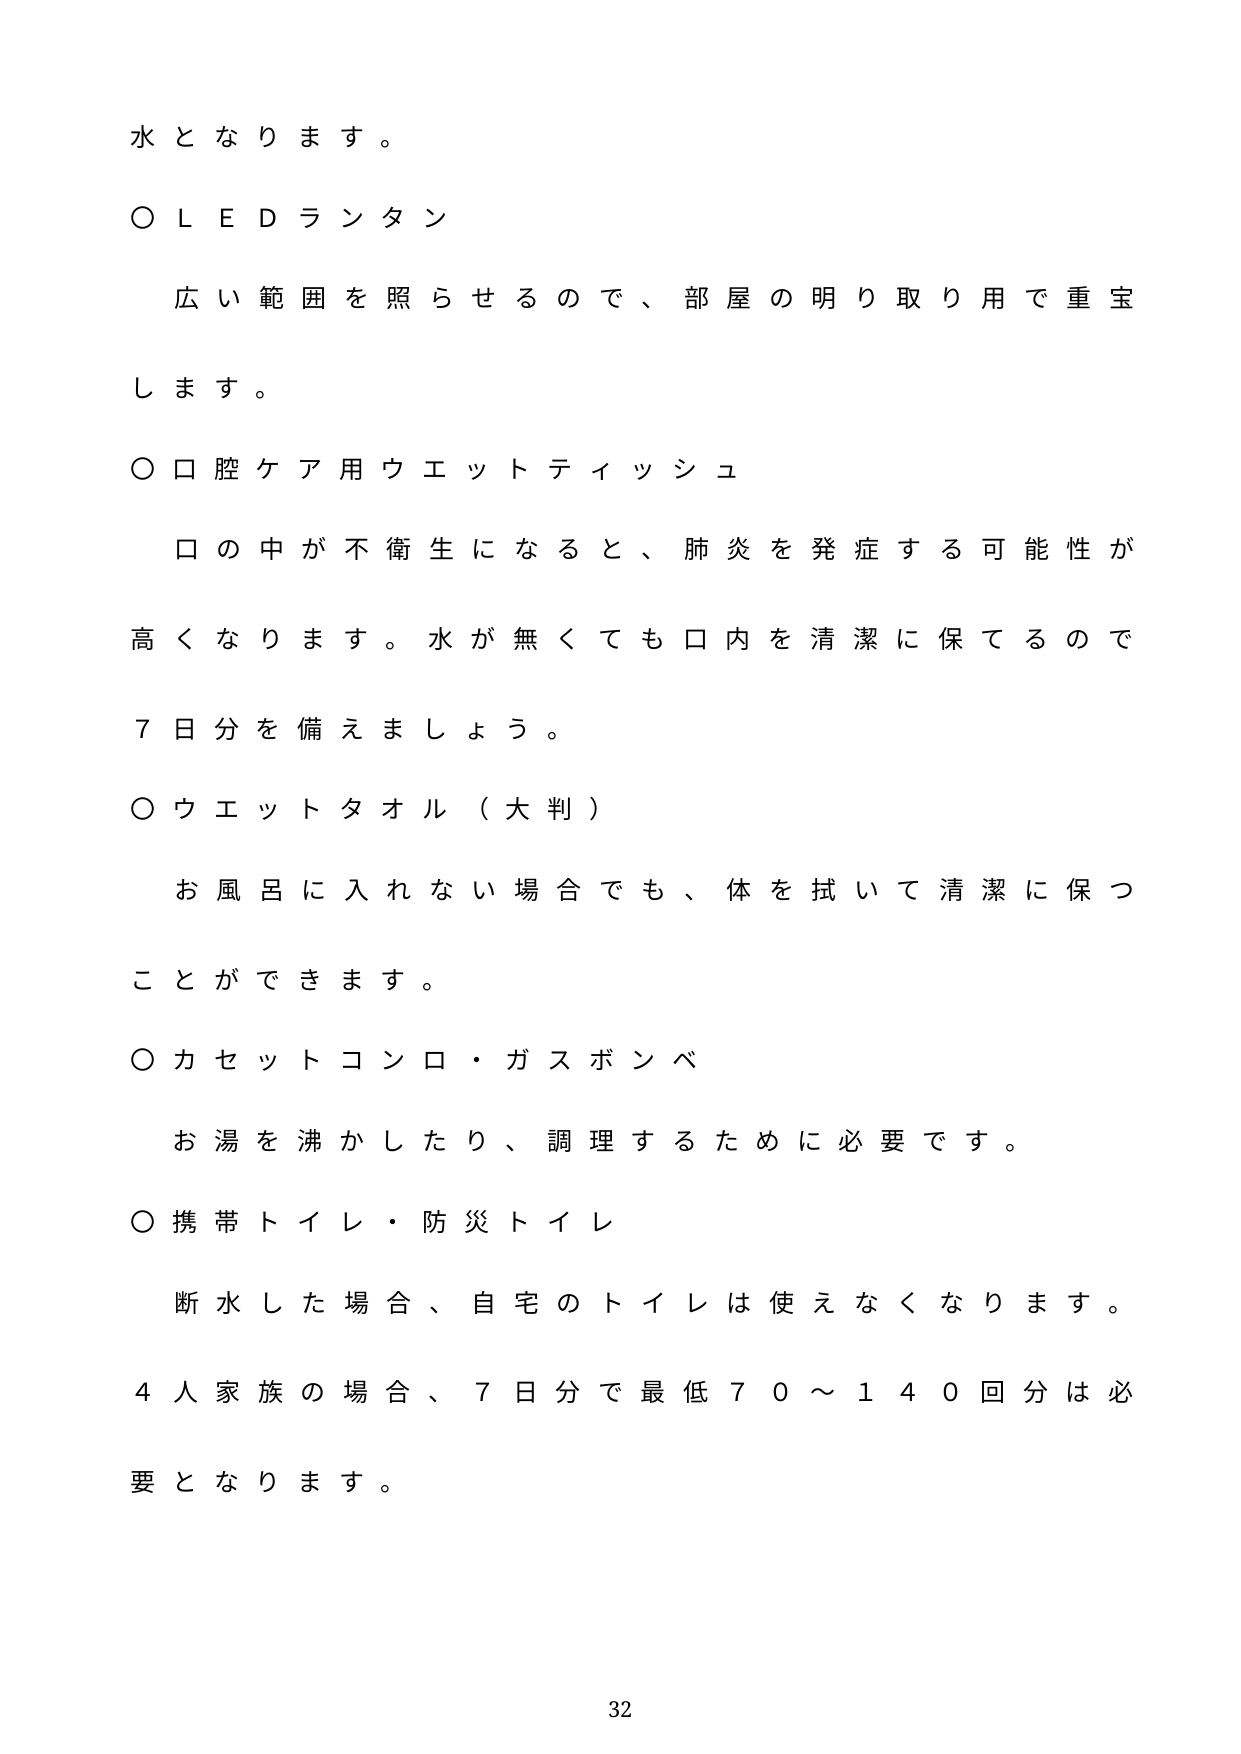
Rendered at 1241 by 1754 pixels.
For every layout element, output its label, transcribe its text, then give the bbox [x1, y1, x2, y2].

text 広い範囲を照らせるので、部屋の明り取り用で重宝します。 [89, 261, 1151, 422]
text 〇ＬＥＤランタン [89, 180, 1151, 252]
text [89, 100, 1151, 171]
text お風呂に入れない場合でも、体を拭いて清潔に保つことができます。 [89, 853, 1151, 1014]
text お湯を沸かしたり、調理するために必要です。 [89, 1104, 1151, 1176]
text 〇口腔ケア用ウエットティッシュ [89, 431, 1151, 503]
text 〇カセットコンロ・ガスボンベ [89, 1023, 1151, 1095]
text 〇ウエットタオル（大判） [89, 772, 1151, 844]
text 断水した場合、自宅のトイレは使えなくなります。４人家族の場合、７日分で最低７０～１４０回分は必要となります。 [89, 1265, 1151, 1516]
text 〇携帯トイレ・防災トイレ [89, 1184, 1151, 1256]
text 口の中が不衛生になると、肺炎を発症する可能性が高くなります。水が無くても口内を清潔に保てるので７日分を備えましょう。 [89, 512, 1151, 763]
